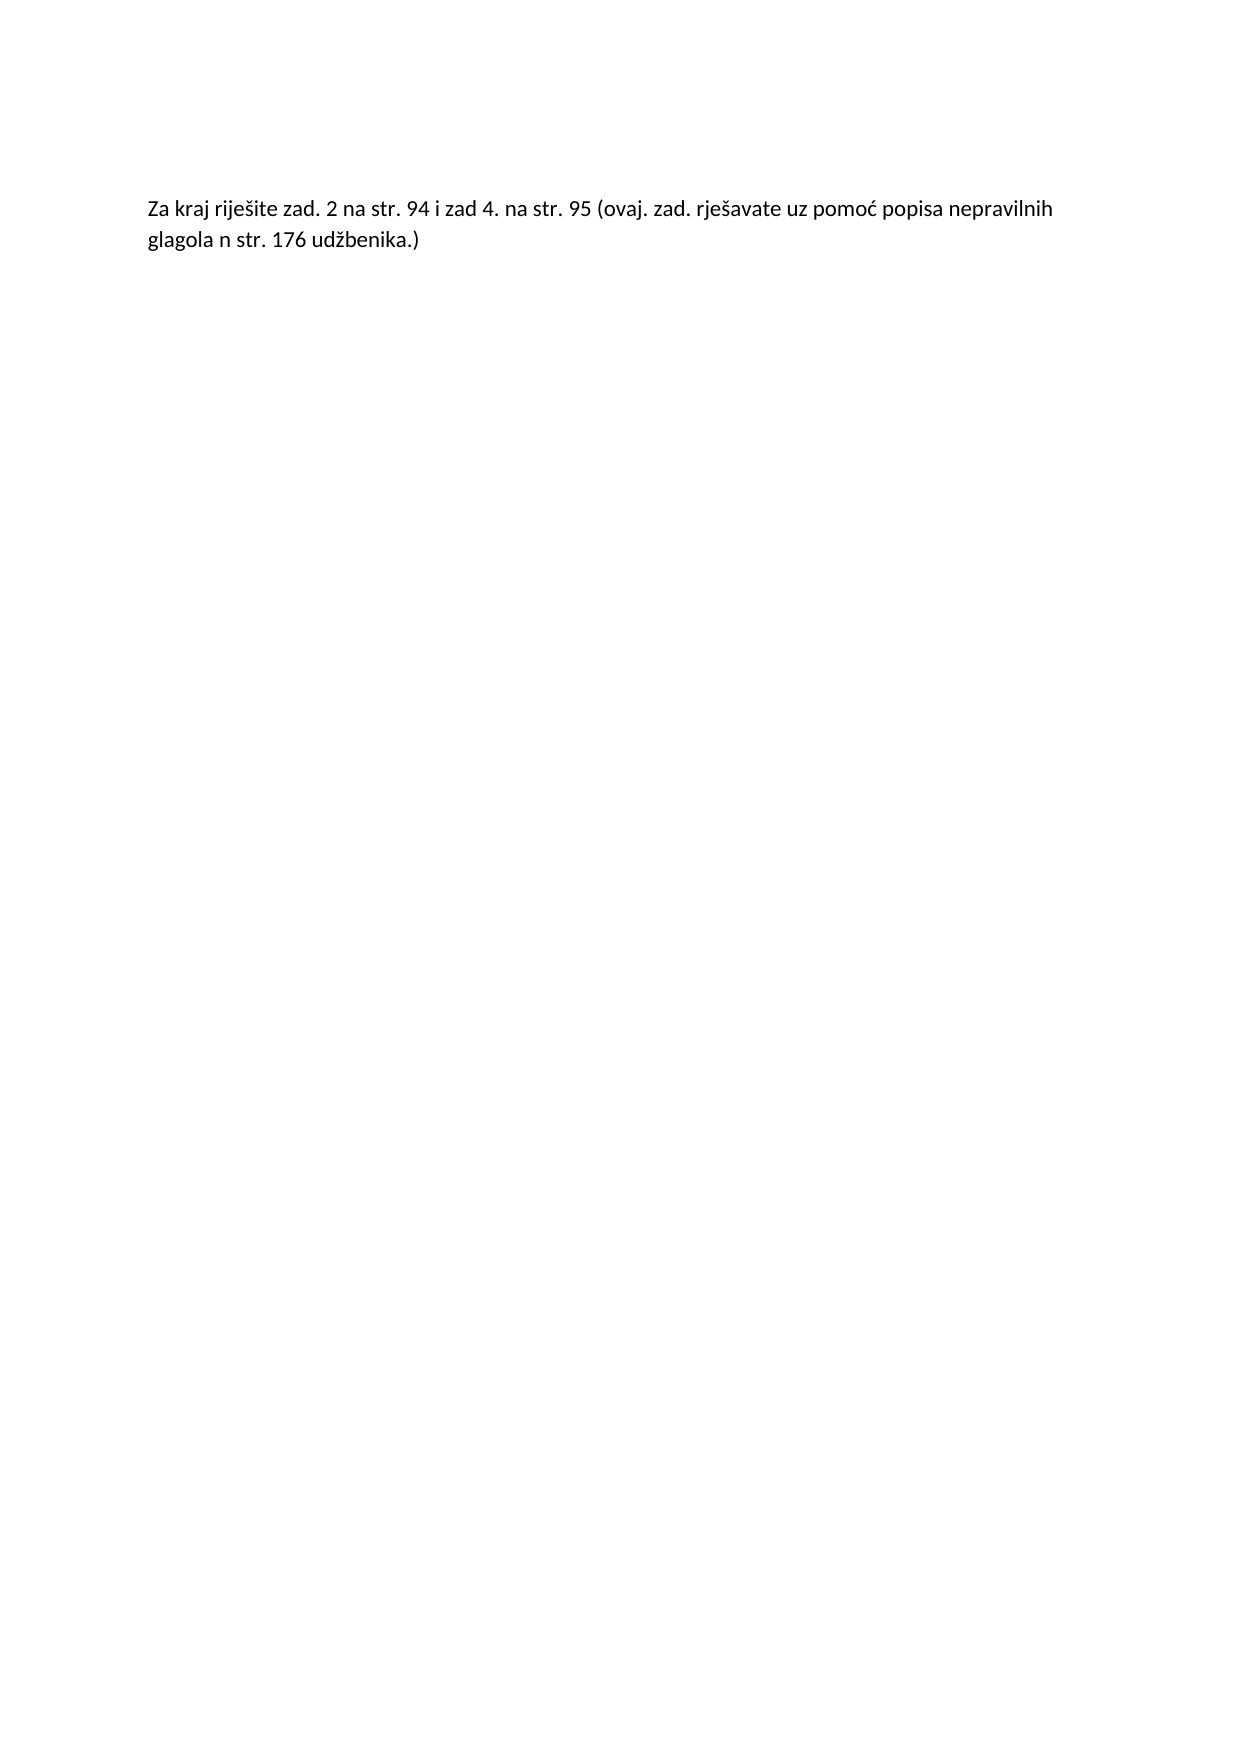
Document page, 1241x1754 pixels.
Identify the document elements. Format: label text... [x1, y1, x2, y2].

text Za kraj riješite zad. 2 na str. 94 i zad 4. na str. 95 (ovaj. zad. rješavate uz pomoć popisa nepravilnih glagola n str. 176 udžbenika.) [148, 194, 1093, 253]
